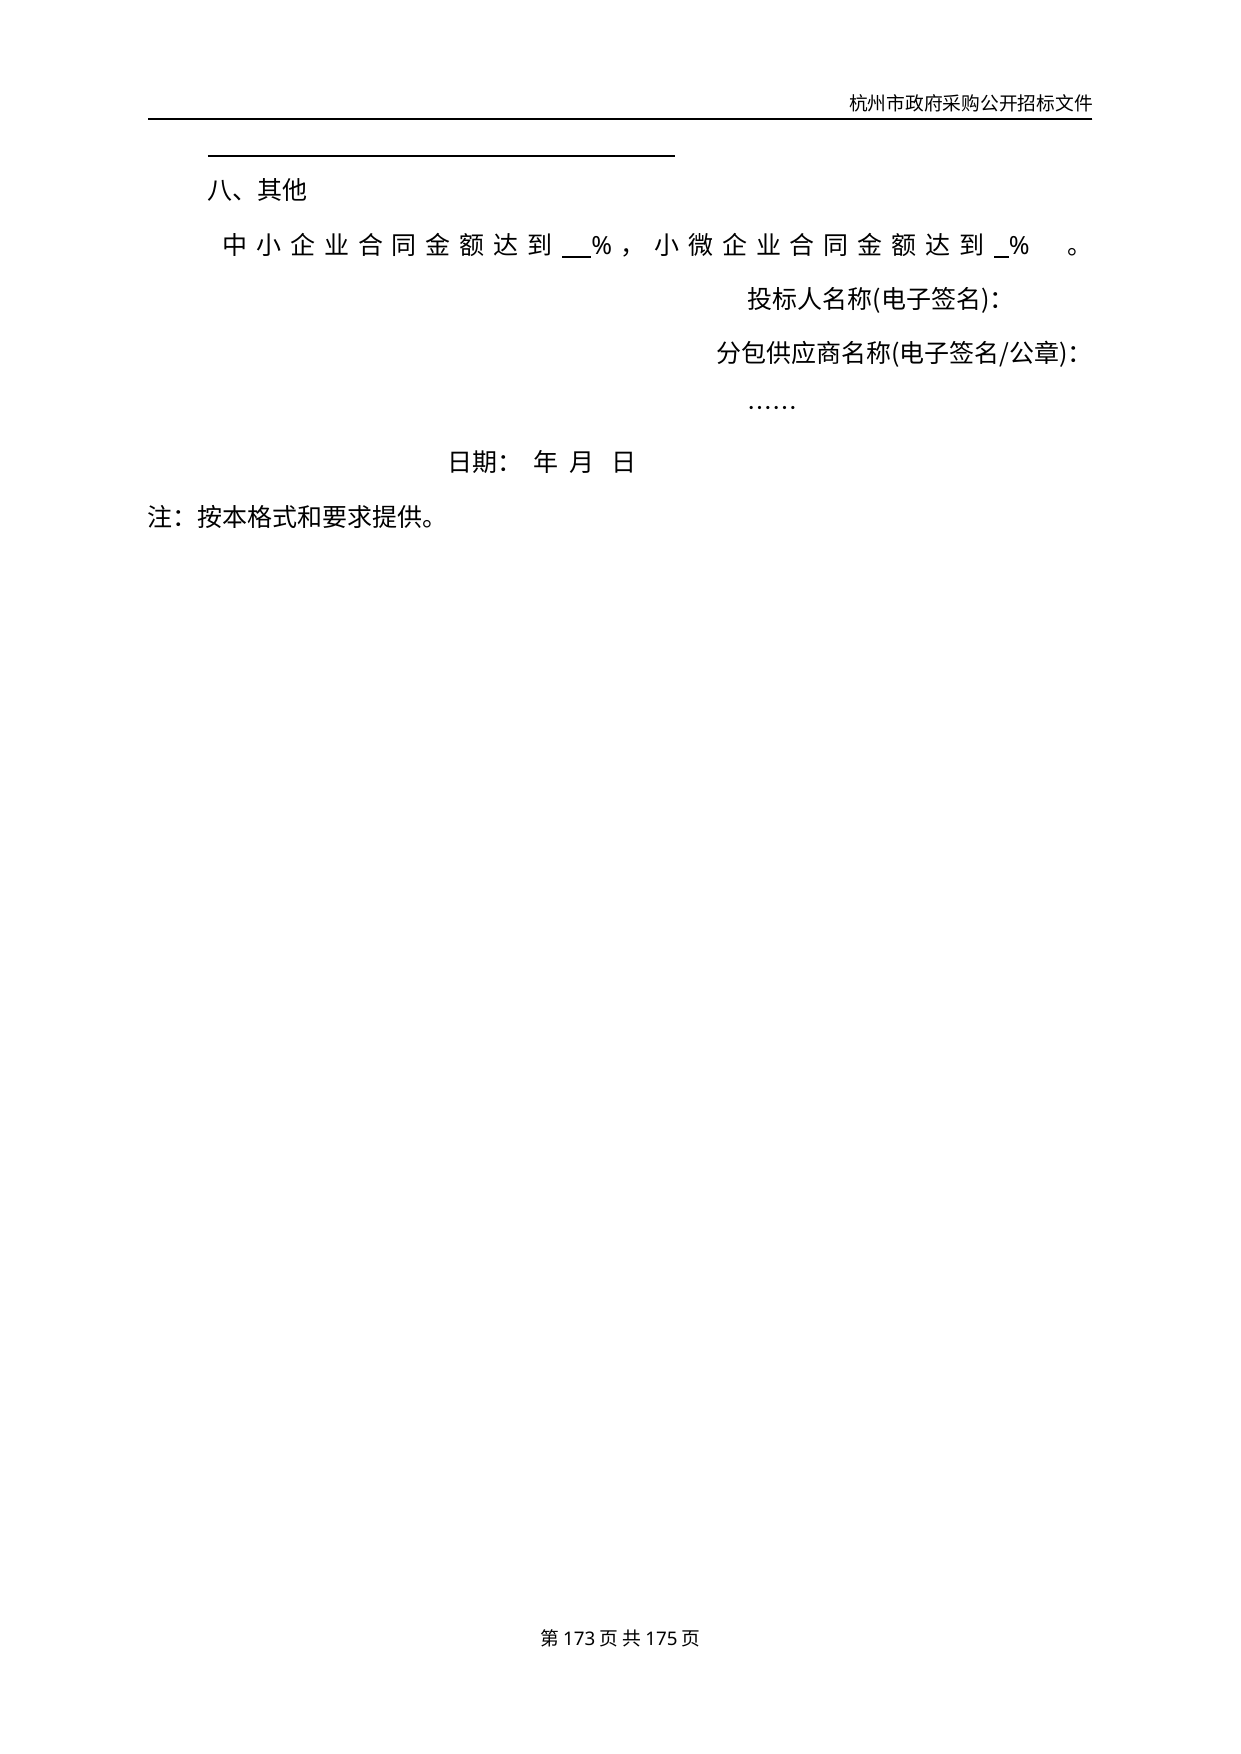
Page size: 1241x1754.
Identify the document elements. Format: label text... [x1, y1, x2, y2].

text 注：按本格式和要求提供。 [148, 497, 1049, 533]
text 八、其他 [148, 171, 1092, 207]
text 分包供应商名称(电子签名/公章)： [148, 334, 1092, 370]
text …… [148, 388, 1092, 424]
text 中小企业合同金额达到 %，小微企业合同金额达到 % 。 投标人名称(电子签名)： [222, 225, 1092, 316]
text 日期： 年 月 日 [222, 443, 1092, 479]
